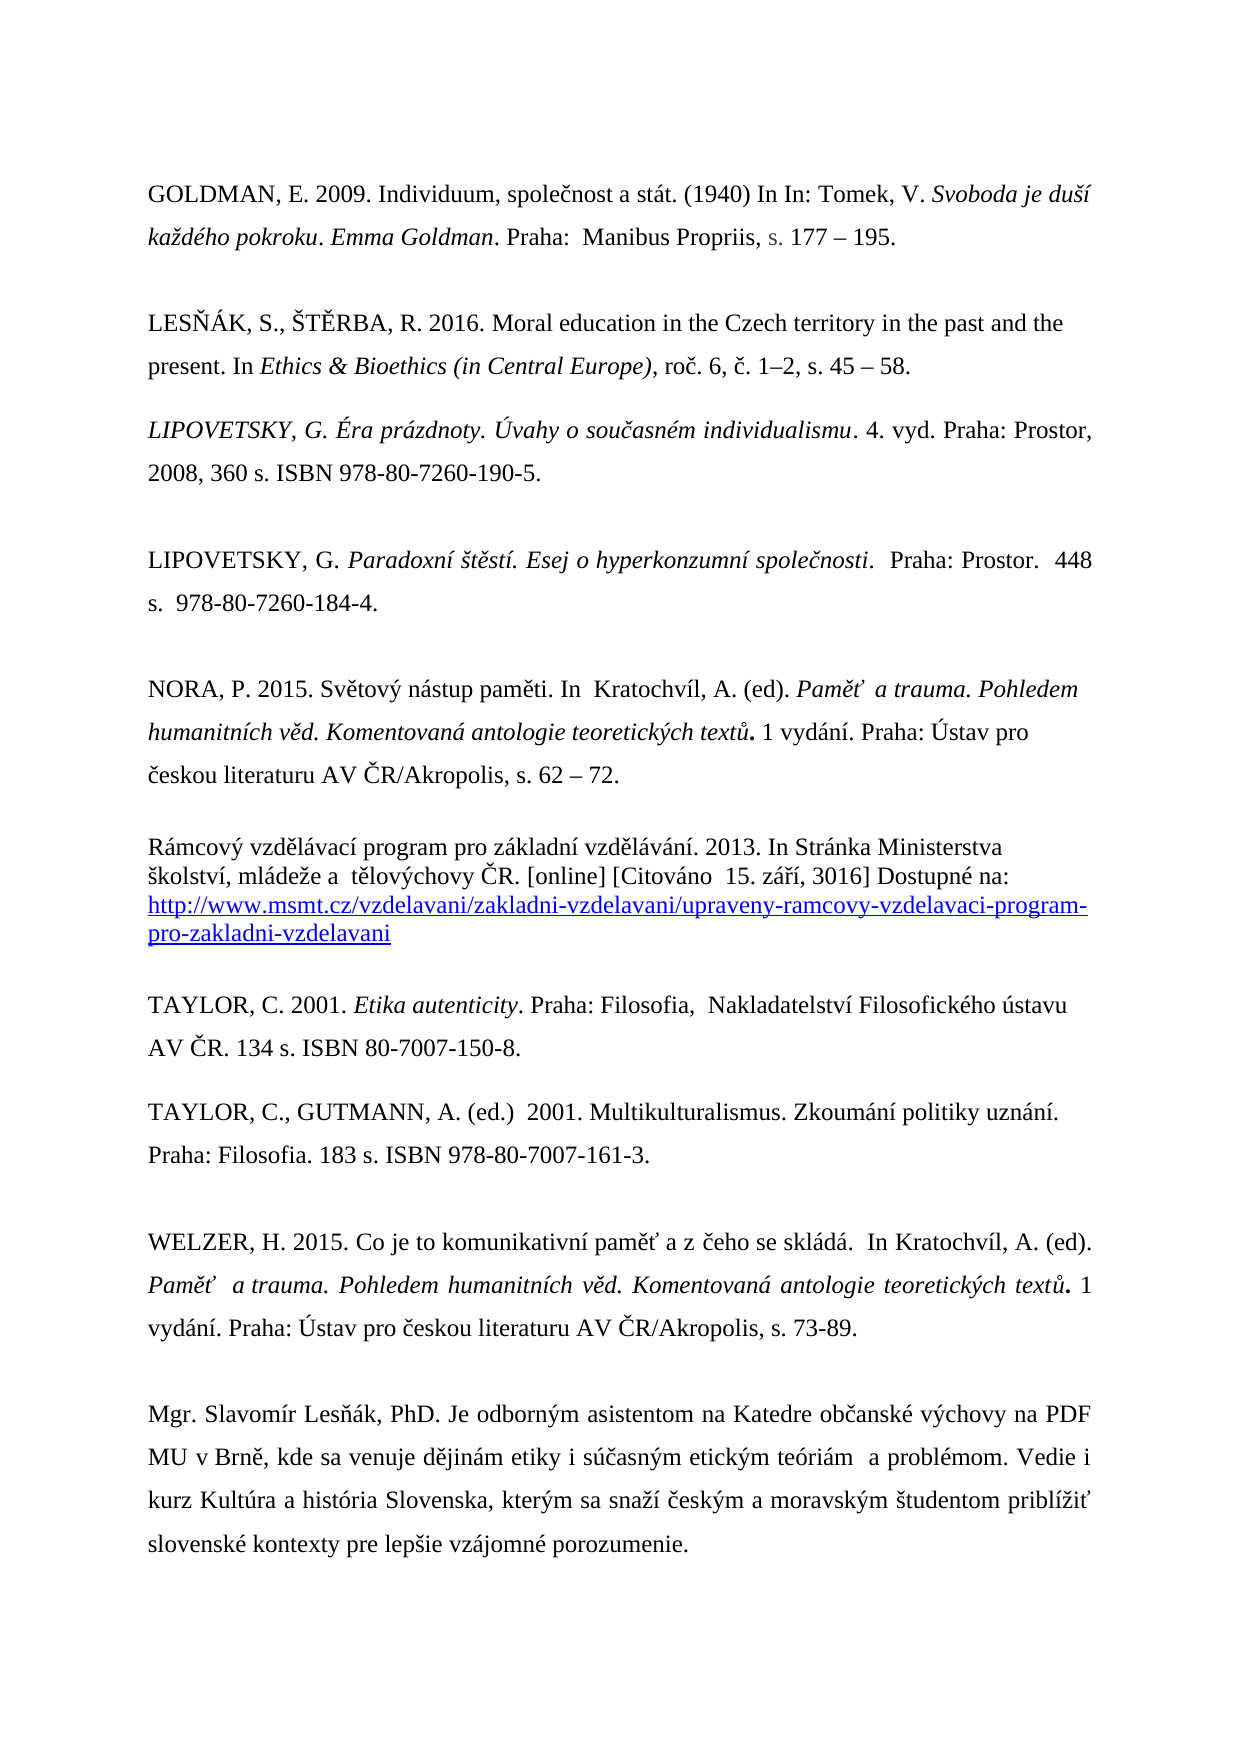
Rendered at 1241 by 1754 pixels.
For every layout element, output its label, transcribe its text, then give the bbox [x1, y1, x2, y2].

text GOLDMAN, E. 2009. Individuum, společnost a stát. (1940) In In: Tomek, V. Svoboda je duší každého pokroku. Emma Goldman. Praha: Manibus Propriis, s. 177 – 195. [148, 179, 1092, 251]
text Rámcový vzdělávací program pro základní vzdělávání. 2013. In Stránka Ministerstva školství, mládeže a tělovýchovy ČR. [online] [Citováno 15. září, 3016] Dostupné na: http://www.msmt.cz/vzdelavani/zakladni-vzdelavani/upraveny-ramcovy-vzdelavaci-program-pro-zakladni-vzdelavani [148, 832, 1092, 947]
text TAYLOR, C. 2001. Etika autenticity. Praha: Filosofia, Nakladatelství Filosofického ústavu AV ČR. 134 s. ISBN 80-7007-150-8. [148, 990, 1092, 1062]
text LESŇÁK, S., ŠTĚRBA, R. 2016. Moral education in the Czech territory in the past and the present. In Ethics & Bioethics (in Central Europe), roč. 6, č. 1–2, s. 45 – 58. [148, 308, 1092, 380]
text Mgr. Slavomír Lesňák, PhD. Je odborným asistentom na Katedre občanské výchovy na PDF MU v Brně, kde sa venuje dějinám etiky i súčasným etickým teóriám a problémom. Vedie i kurz Kultúra a história Slovenska, kterým sa snaží českým a moravským študentom priblížiť slovenské kontexty pre lepšie vzájomné porozumenie. [148, 1399, 1092, 1557]
text LIPOVETSKY, G. Éra prázdnoty. Úvahy o současném individualismu. 4. vyd. Praha: Prostor, 2008, 360 s. ISBN 978-80-7260-190-5. [148, 415, 1092, 487]
text LIPOVETSKY, G. Paradoxní štěstí. Esej o hyperkonzumní společnosti. Praha: Prostor. 448 s. 978-80-7260-184-4. [148, 545, 1092, 617]
text WELZER, H. 2015. Co je to komunikativní paměť a z čeho se skládá. In Kratochvíl, A. (ed). Paměť a trauma. Pohledem humanitních věd. Komentovaná antologie teoretických textů. 1 vydání. Praha: Ústav pro českou literaturu AV ČR/Akropolis, s. 73-89. [148, 1227, 1092, 1342]
text NORA, P. 2015. Světový nástup paměti. In Kratochvíl, A. (ed). Paměť a trauma. Pohledem humanitních věd. Komentovaná antologie teoretických textů. 1 vydání. Praha: Ústav pro českou literaturu AV ČR/Akropolis, s. 62 – 72. [148, 674, 1092, 789]
text TAYLOR, C., GUTMANN, A. (ed.) 2001. Multikulturalismus. Zkoumání politiky uznání. Praha: Filosofia. 183 s. ISBN 978-80-7007-161-3. [148, 1097, 1092, 1169]
